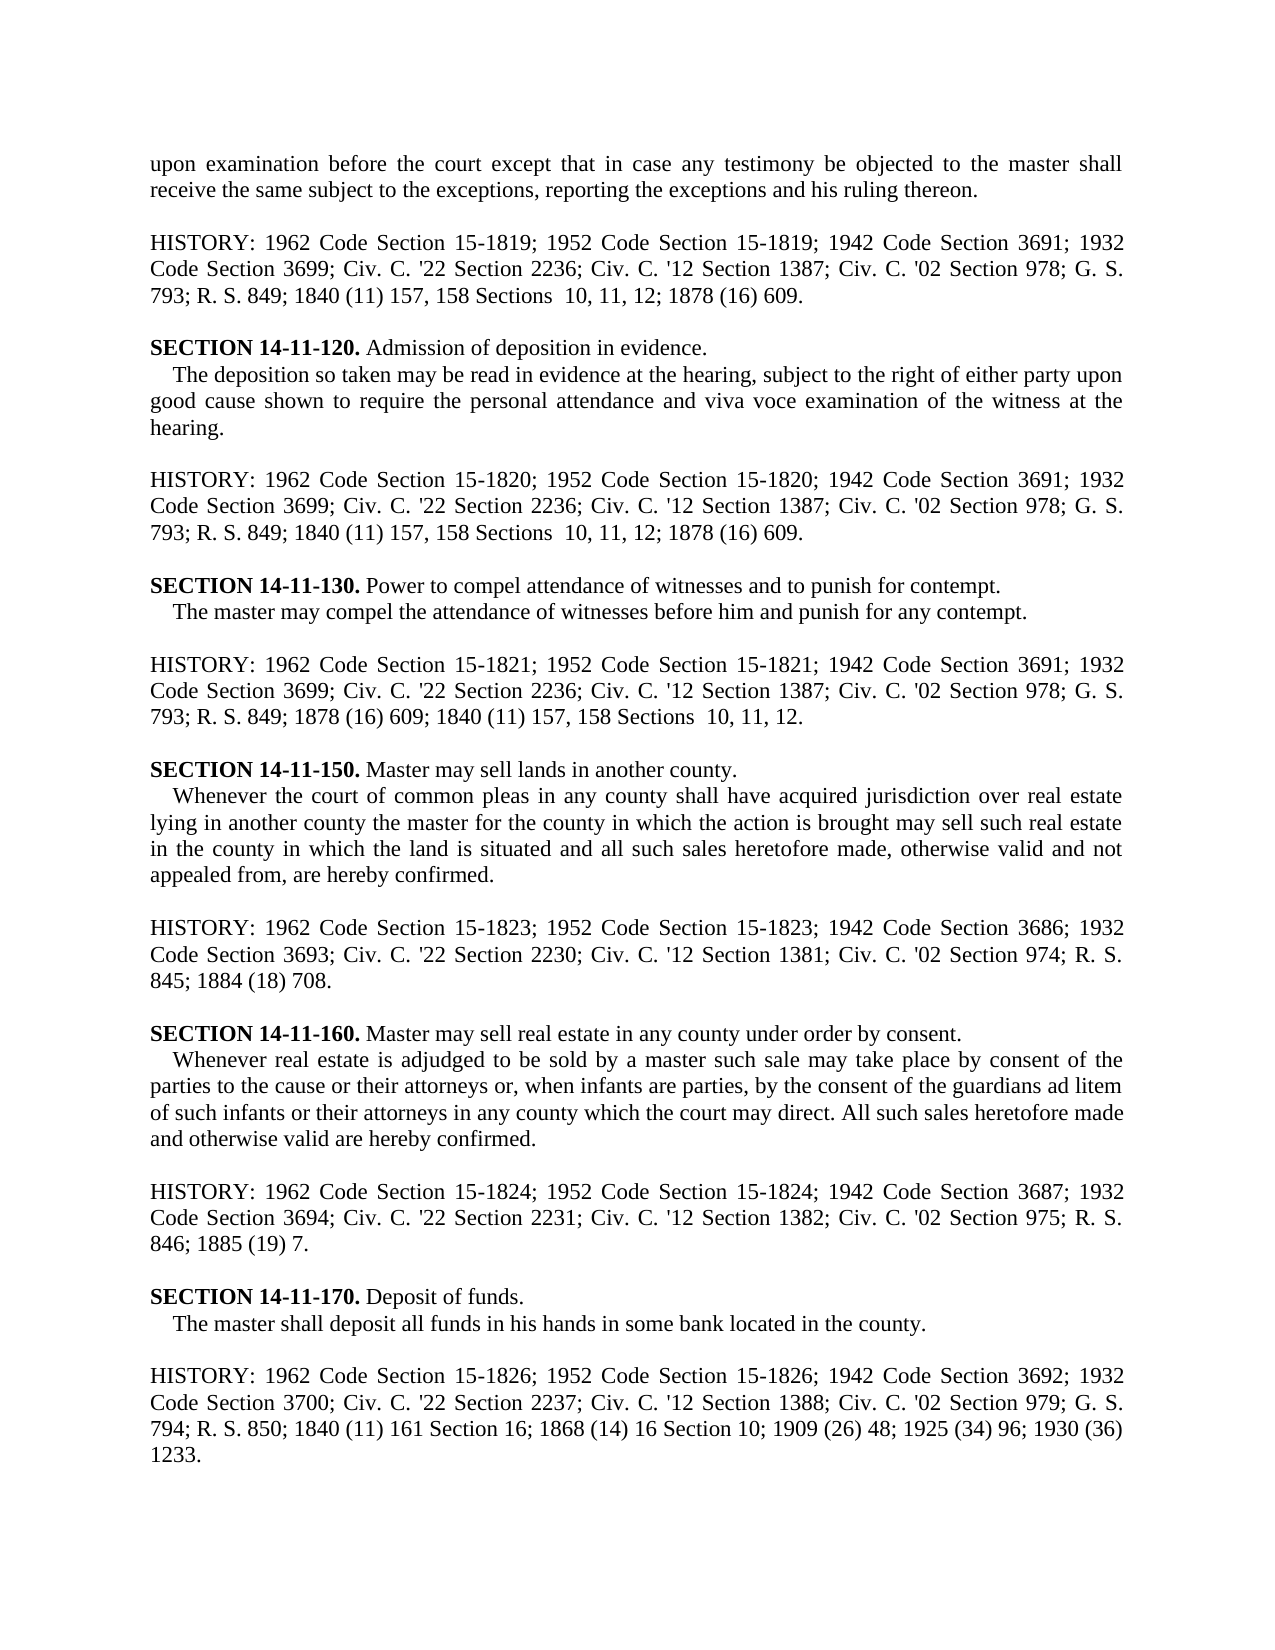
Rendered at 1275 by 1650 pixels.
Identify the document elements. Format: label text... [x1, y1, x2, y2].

text The deposition so taken may be read in evidence at the hearing, subject to the right of either party upon good cause shown to require the personal attendance and viva voce examination of the witness at the hearing. [150, 361, 1125, 440]
text The master may compel the attendance of witnesses before him and punish for any contempt. [150, 598, 1125, 624]
text Whenever real estate is adjudged to be sold by a master such sale may take place by consent of the parties to the cause or their attorneys or, when infants are parties, by the consent of the guardians ad litem of such infants or their attorneys in any county which the court may direct. All such sales heretofore made and otherwise valid are hereby confirmed. [150, 1046, 1125, 1151]
text SECTION 14-11-120. Admission of deposition in evidence. [150, 334, 1125, 361]
text HISTORY: 1962 Code Section 15-1821; 1952 Code Section 15-1821; 1942 Code Section 3691; 1932 Code Section 3699; Civ. C. '22 Section 2236; Civ. C. '12 Section 1387; Civ. C. '02 Section 978; G. S. 793; R. S. 849; 1878 (16) 609; 1840 (11) 157, 158 Sections 10, 11, 12. [150, 651, 1125, 730]
text HISTORY: 1962 Code Section 15-1823; 1952 Code Section 15-1823; 1942 Code Section 3686; 1932 Code Section 3693; Civ. C. '22 Section 2230; Civ. C. '12 Section 1381; Civ. C. '02 Section 974; R. S. 845; 1884 (18) 708. [150, 914, 1125, 993]
text SECTION 14-11-160. Master may sell real estate in any county under order by consent. [150, 1020, 1125, 1046]
text HISTORY: 1962 Code Section 15-1820; 1952 Code Section 15-1820; 1942 Code Section 3691; 1932 Code Section 3699; Civ. C. '22 Section 2236; Civ. C. '12 Section 1387; Civ. C. '02 Section 978; G. S. 793; R. S. 849; 1840 (11) 157, 158 Sections 10, 11, 12; 1878 (16) 609. [150, 466, 1125, 545]
text Whenever the court of common pleas in any county shall have acquired jurisdiction over real estate lying in another county the master for the county in which the action is brought may sell such real estate in the county in which the land is situated and all such sales heretofore made, otherwise valid and not appealed from, are hereby confirmed. [150, 782, 1125, 888]
text SECTION 14-11-150. Master may sell lands in another county. [150, 756, 1125, 782]
text SECTION 14-11-170. Deposit of funds. [150, 1283, 1125, 1309]
text The master shall deposit all funds in his hands in some bank located in the county. [150, 1309, 1125, 1336]
text SECTION 14-11-130. Power to compel attendance of witnesses and to punish for contempt. [150, 572, 1125, 598]
text HISTORY: 1962 Code Section 15-1819; 1952 Code Section 15-1819; 1942 Code Section 3691; 1932 Code Section 3699; Civ. C. '22 Section 2236; Civ. C. '12 Section 1387; Civ. C. '02 Section 978; G. S. 793; R. S. 849; 1840 (11) 157, 158 Sections 10, 11, 12; 1878 (16) 609. [150, 229, 1125, 308]
text HISTORY: 1962 Code Section 15-1824; 1952 Code Section 15-1824; 1942 Code Section 3687; 1932 Code Section 3694; Civ. C. '22 Section 2231; Civ. C. '12 Section 1382; Civ. C. '02 Section 975; R. S. 846; 1885 (19) 7. [150, 1178, 1125, 1257]
text HISTORY: 1962 Code Section 15-1826; 1952 Code Section 15-1826; 1942 Code Section 3692; 1932 Code Section 3700; Civ. C. '22 Section 2237; Civ. C. '12 Section 1388; Civ. C. '02 Section 979; G. S. 794; R. S. 850; 1840 (11) 161 Section 16; 1868 (14) 16 Section 10; 1909 (26) 48; 1925 (34) 96; 1930 (36) 1233. [150, 1362, 1125, 1468]
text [150, 150, 1125, 203]
